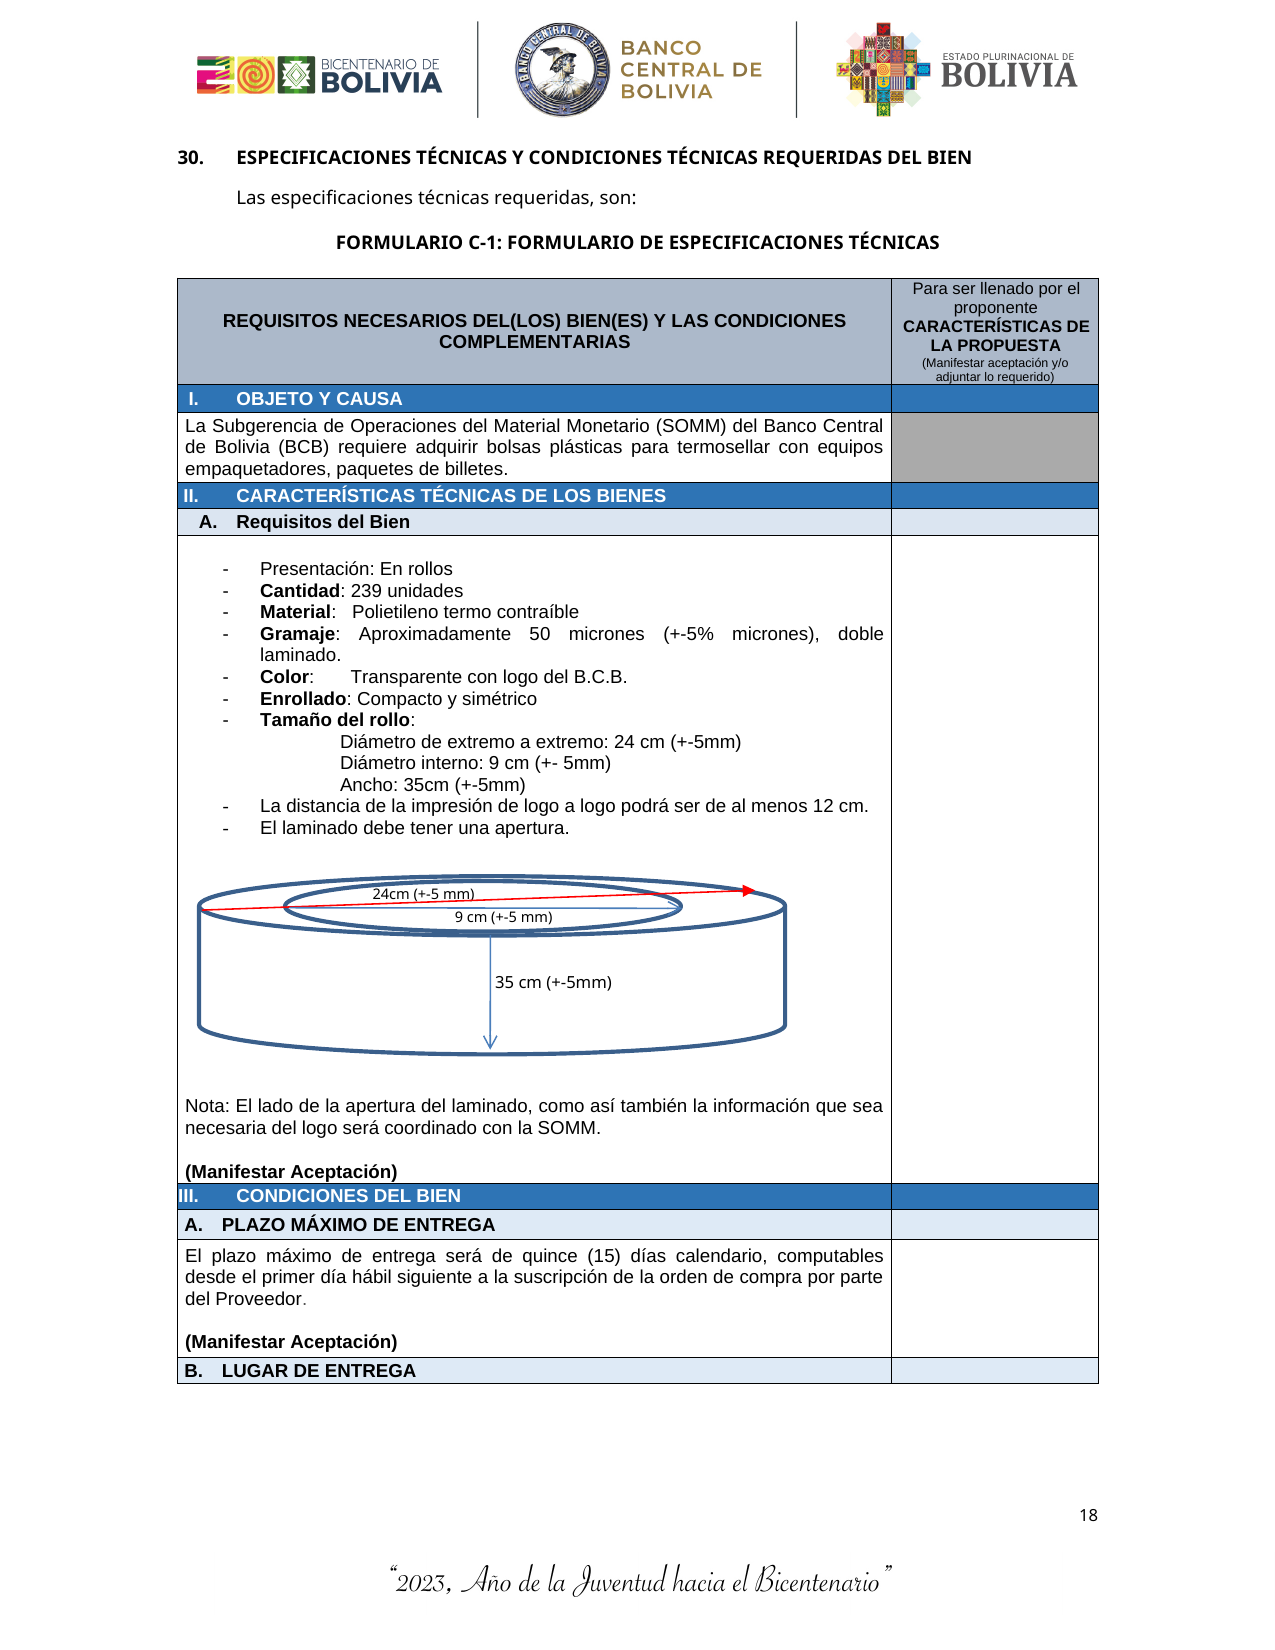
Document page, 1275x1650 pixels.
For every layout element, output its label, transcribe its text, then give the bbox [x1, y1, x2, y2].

table_cell [892, 1240, 1098, 1357]
picture [3, 1552, 1275, 1615]
subtitle ESPECIFICACIONES TÉCNICAS Y CONDICIONES TÉCNICAS REQUERIDAS DEL BIEN [177, 144, 1098, 170]
text FORMULARIO C-1: FORMULARIO DE ESPECIFICACIONES TÉCNICAS [177, 229, 1098, 255]
table_header Para ser llenado por el proponente CARACTERÍSTICAS DE LA PROPUESTA (Manifestar aceptación y/o adjuntar lo requerido) [892, 279, 1098, 384]
table_cell PLAZO MÁXIMO DE ENTREGA [178, 1210, 891, 1239]
table_cell CARACTERÍSTICAS TÉCNICAS DE LOS BIENES [178, 483, 891, 508]
table_cell OBJETO Y CAUSA [178, 385, 891, 412]
text Las especificaciones técnicas requeridas, son: [177, 184, 1098, 209]
table_cell [892, 1210, 1098, 1239]
table_cell CONDICIONES DEL BIEN [178, 1184, 891, 1209]
table_cell El plazo máximo de entrega será de quince (15) días calendario, computables desde el primer día hábil siguiente a la suscripción de la orden de compra por parte del Proveedor. (Manifestar Aceptación) [178, 1240, 891, 1357]
table_cell Requisitos del Bien [178, 509, 891, 535]
table_cell [892, 509, 1098, 535]
table_cell [892, 1358, 1098, 1383]
picture [0, 5, 1275, 121]
table_cell [892, 413, 1098, 482]
table_cell LUGAR DE ENTREGA [178, 1358, 891, 1383]
table_cell La Subgerencia de Operaciones del Material Monetario (SOMM) del Banco Central de Bolivia (BCB) requiere adquirir bolsas plásticas para termosellar con equipos empaquetadores, paquetes de billetes. [178, 413, 891, 482]
table_cell [892, 483, 1098, 508]
table_cell [892, 1184, 1098, 1209]
table_cell Presentación: En rollos Cantidad: 239 unidades Material: Polietileno termo contraíble Gramaje: Aproximadamente 50 micrones (+-5% micrones), doble laminado. Color: Transparente con logo del B.C.B. Enrollado: Compacto y simétrico Tamaño del rollo: Diámetro de extremo a extremo: 24 cm (+-5mm) Diámetro interno: 9 cm (+- 5mm) Ancho: 35cm (+-5mm) La distancia de la impresión de logo a logo podrá ser de al menos 12 cm. El laminado debe tener una apertura. Nota: El lado de la apertura del laminado, como así también la información que sea necesaria del logo será coordinado con la SOMM. (Manifestar Aceptación) [178, 536, 891, 1182]
table_header REQUISITOS NECESARIOS DEL(LOS) BIEN(ES) Y LAS CONDICIONES COMPLEMENTARIAS [178, 279, 891, 384]
table_cell [892, 536, 1098, 1182]
table_cell [892, 385, 1098, 412]
